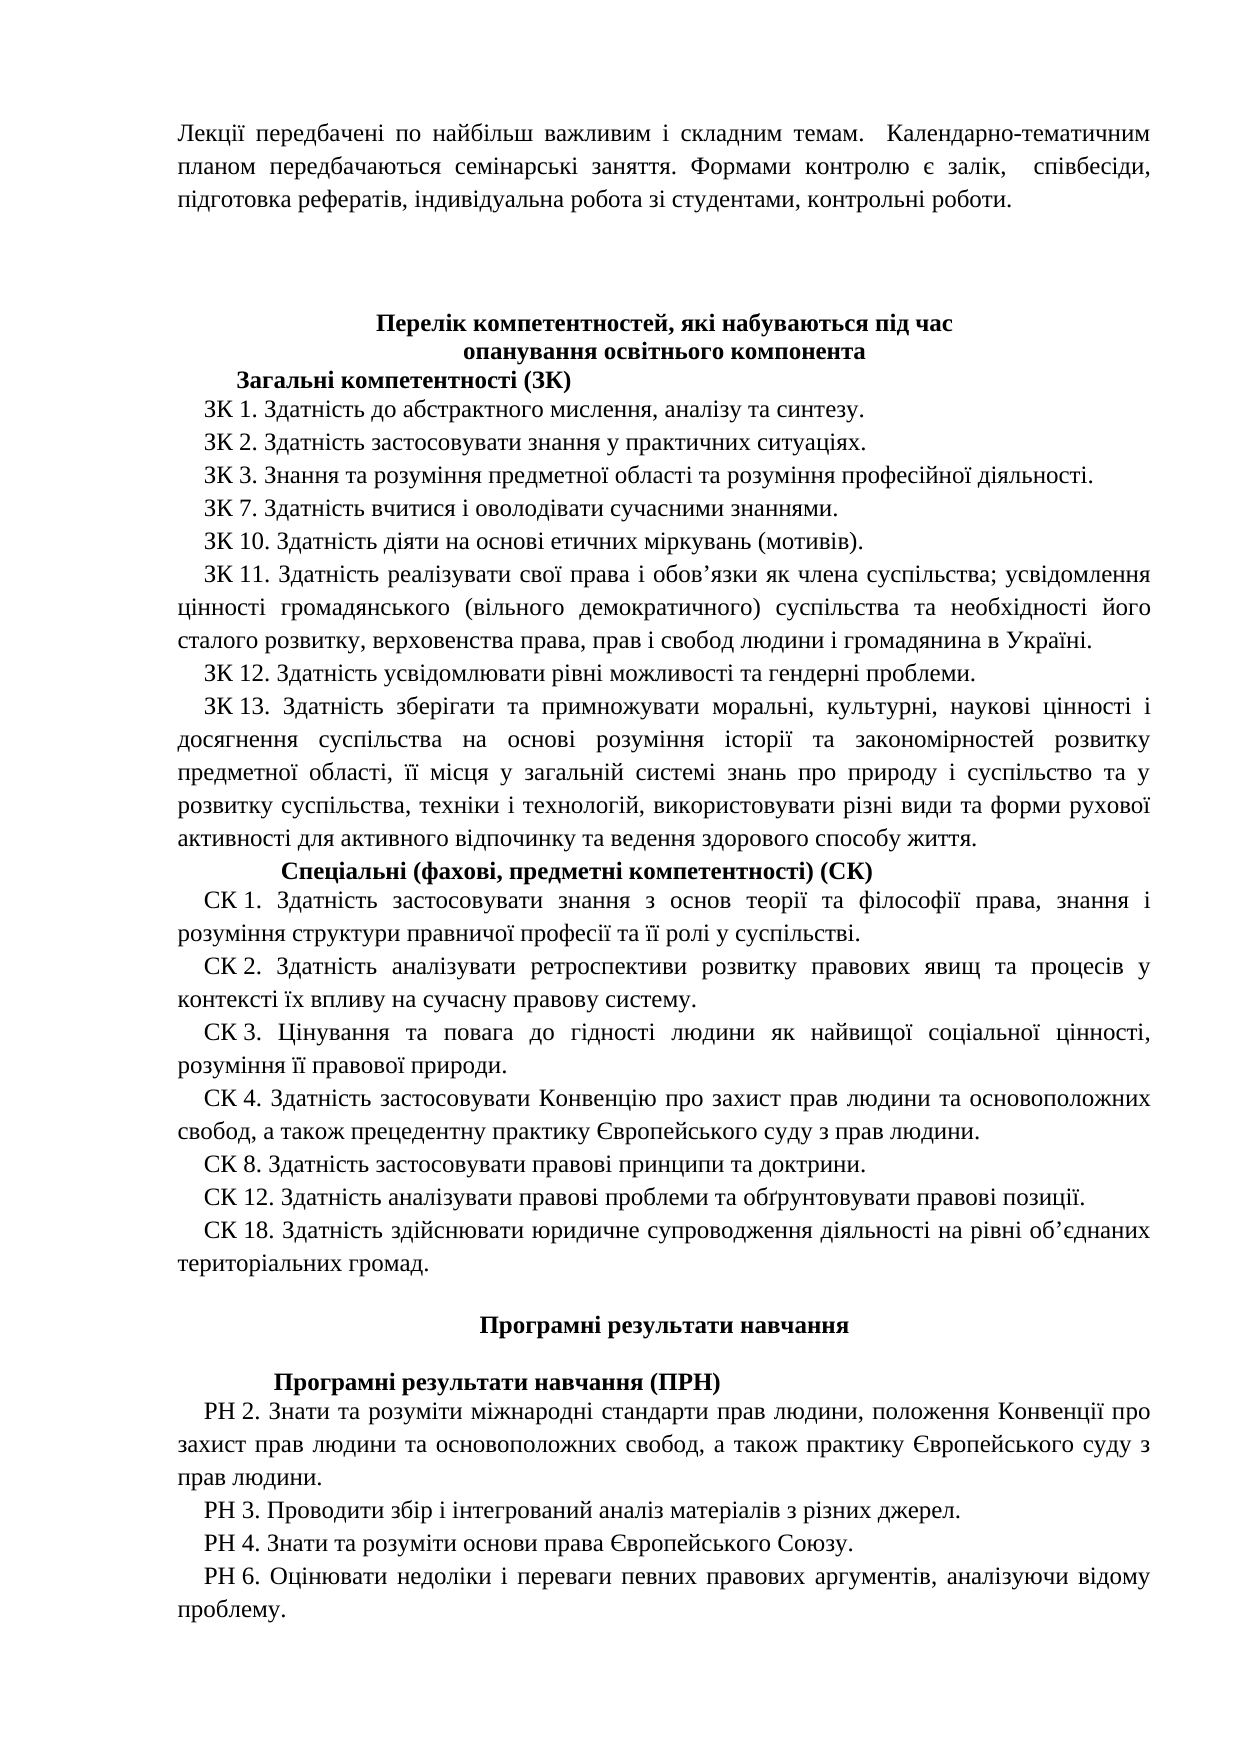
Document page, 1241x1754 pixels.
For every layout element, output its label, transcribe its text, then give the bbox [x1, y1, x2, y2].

text СК 4. Здатність застосовувати Конвенцію про захист прав людини та основоположних свобод, а також прецедентну практику Європейського суду з прав людини. [177, 1083, 1152, 1145]
text РН 4. Знати та розуміти основи права Європейського Союзу. [177, 1528, 1152, 1557]
text ЗК 10. Здатність діяти на основі етичних міркувань (мотивів). [177, 526, 1152, 555]
text ЗК 13. Здатність зберігати та примножувати моральні, культурні, наукові цінності і досягнення суспільства на основі розуміння історії та закономірностей розвитку предметної області, її місця у загальній системі знань про природу і суспільство та у розвитку суспільства, техніки і технологій, використовувати різні види та форми рухової активності для активного відпочинку та ведення здорового способу життя. [177, 691, 1152, 852]
text Спеціальні (фахові, предметні компетентності) (СК) [177, 856, 1152, 885]
text СК 8. Здатність застосовувати правові принципи та доктрини. [177, 1149, 1152, 1178]
text Програмні результати навчання (ПРН) [215, 1367, 1152, 1396]
text СК 12. Здатність аналізувати правові проблеми та обґрунтовувати правові позиції. [177, 1182, 1152, 1211]
text СК 3. Цінування та повага до гідності людини як найвищої соціальної цінності, розуміння її правової природи. [177, 1017, 1152, 1079]
text СК 1. Здатність застосовувати знання з основ теорії та філософії права, знання і розуміння структури правничої професії та її ролі у суспільстві. [177, 885, 1152, 947]
text ЗК 1. Здатність до абстрактного мислення, аналізу та синтезу. [177, 394, 1152, 423]
text Програмні результати навчання [177, 1310, 1152, 1339]
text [177, 118, 1152, 213]
text ЗК 7. Здатність вчитися і оволодівати сучасними знаннями. [177, 493, 1152, 522]
text ЗК 3. Знання та розуміння предметної області та розуміння професійної діяльності. [177, 460, 1152, 489]
text ЗК 11. Здатність реалізувати свої права і обов’язки як члена суспільства; усвідомлення цінності громадянського (вільного демократичного) суспільства та необхідності його сталого розвитку, верховенства права, прав і свобод людини і громадянина в Україні. [177, 559, 1152, 654]
text Загальні компетентності (ЗК) [177, 365, 1152, 394]
text Перелік компетентностей, які набуваються під час [177, 308, 1152, 336]
text ЗК 2. Здатність застосовувати знання у практичних ситуаціях. [177, 427, 1152, 456]
text опанування освітнього компонента [177, 336, 1152, 365]
text СК 18. Здатність здійснювати юридичне супроводження діяльності на рівні об’єднаних територіальних громад. [177, 1215, 1152, 1277]
text ЗК 12. Здатність усвідомлювати рівні можливості та гендерні проблеми. [177, 658, 1152, 687]
text СК 2. Здатність аналізувати ретроспективи розвитку правових явищ та процесів у контексті їх впливу на сучасну правову систему. [177, 951, 1152, 1013]
text РН 6. Оцінювати недоліки і переваги певних правових аргументів, аналізуючи відому проблему. [177, 1561, 1152, 1623]
text РН 2. Знати та розуміти міжнародні стандарти прав людини, положення Конвенції про захист прав людини та основоположних свобод, а також практику Європейського суду з прав людини. [177, 1396, 1152, 1491]
text РН 3. Проводити збір і інтегрований аналіз матеріалів з різних джерел. [177, 1495, 1152, 1524]
